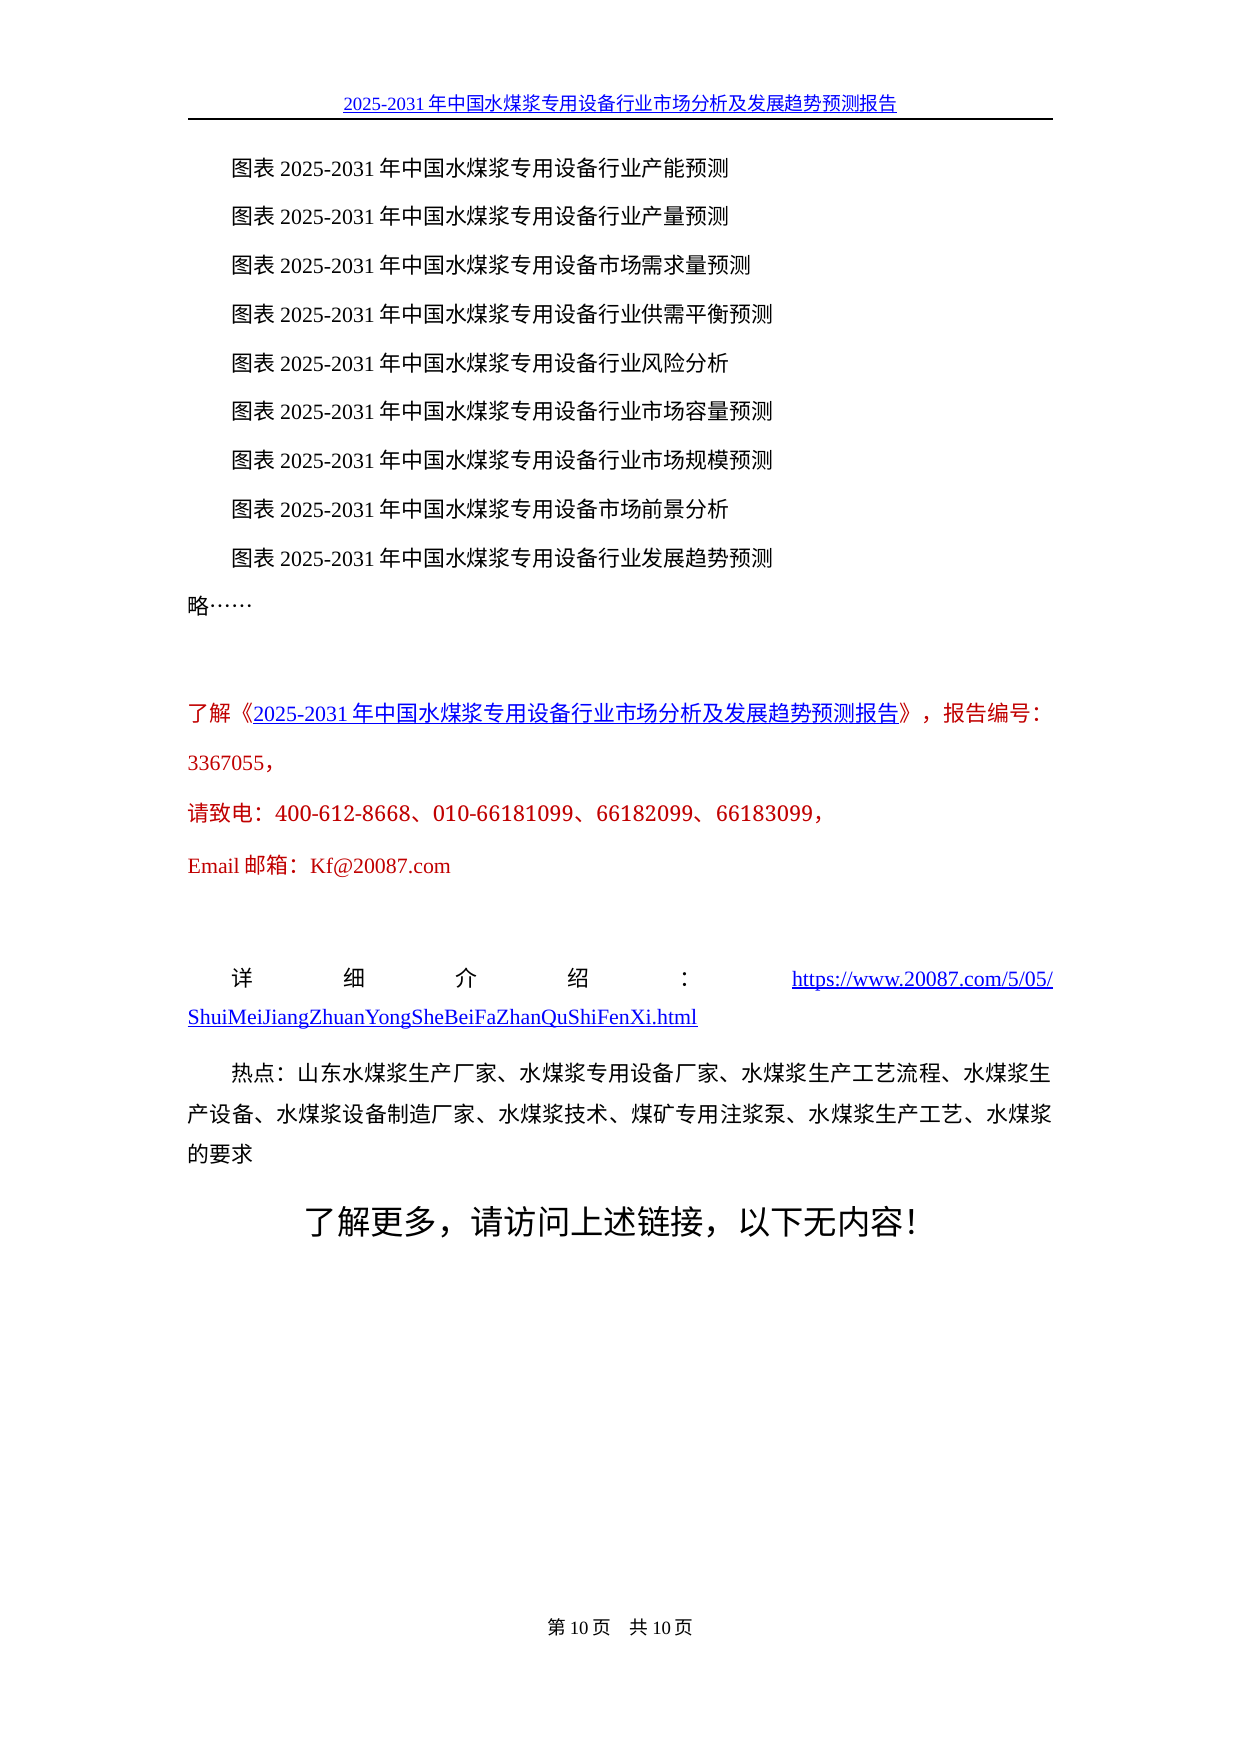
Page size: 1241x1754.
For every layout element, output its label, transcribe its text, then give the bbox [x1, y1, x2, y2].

text 请致电：400-612-8668、010-66181099、66182099、66183099， [187, 796, 1053, 828]
text 详细介绍：https://www.20087.com/5/05/ShuiMeiJiangZhuanYongSheBeiFaZhanQuShiFenXi.html [187, 960, 1053, 1033]
text Email邮箱：Kf@20087.com [187, 847, 1053, 880]
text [187, 150, 1053, 621]
text 了解《2025-2031年中国水煤浆专用设备行业市场分析及发展趋势预测报告》，报告编号：3367055， [187, 695, 1053, 777]
title 了解更多，请访问上述链接，以下无内容！ [187, 1187, 1053, 1252]
text 热点：山东水煤浆生产厂家、水煤浆专用设备厂家、水煤浆生产工艺流程、水煤浆生产设备、水煤浆设备制造厂家、水煤浆技术、煤矿专用注浆泵、水煤浆生产工艺、水煤浆的要求 [187, 1056, 1053, 1169]
